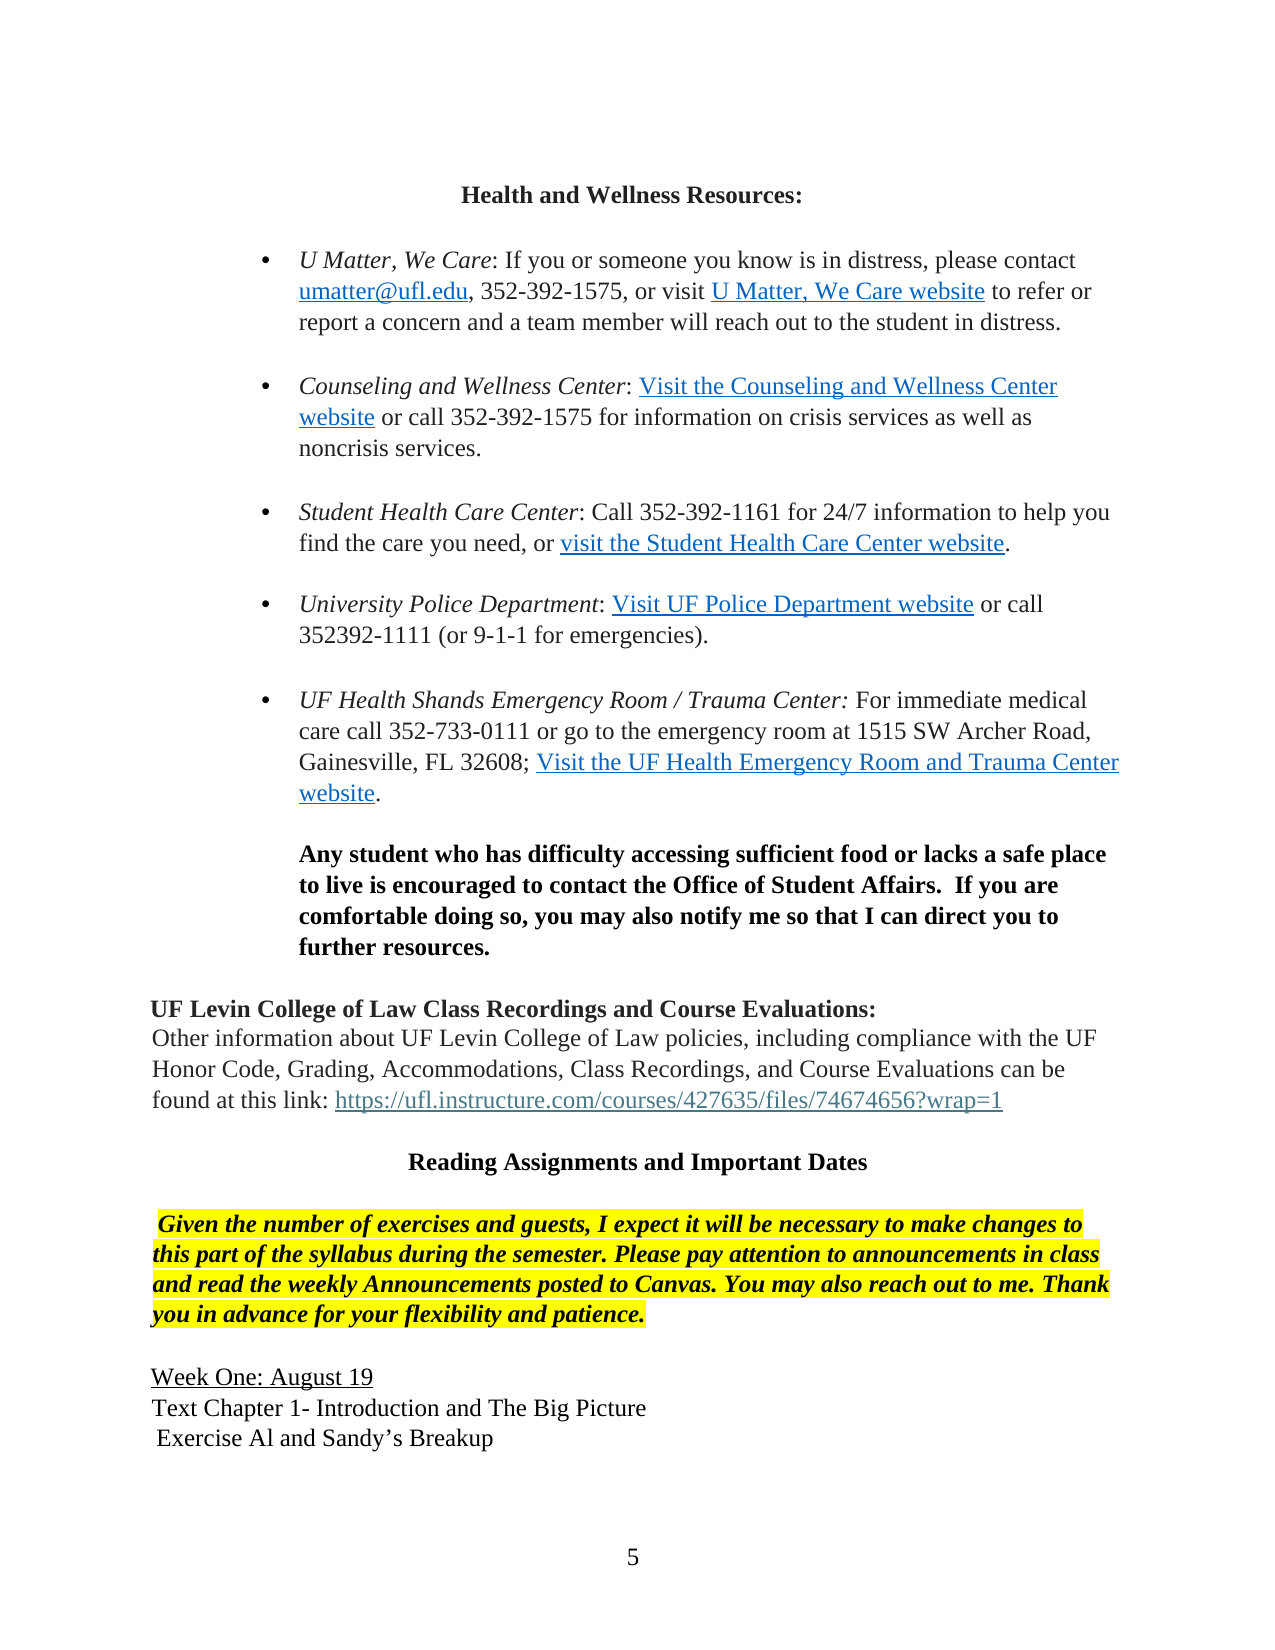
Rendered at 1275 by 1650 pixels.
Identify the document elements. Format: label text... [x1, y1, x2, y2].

list U Matter, We Care: If you or someone you know is in distress, please contact umatter@ufl.edu, 352-392-1575, or visit U Matter, We Care website to refer or report a concern and a team member will reach out to the student in distress. [261, 245, 1125, 336]
list Student Health Care Center: Call 352-392-1161 for 24/7 information to help you find the care you need, or visit the Student Health Care Center website. [261, 497, 1125, 557]
text Given the number of exercises and guests, I expect it will be necessary to make changes to this part of the syllabus during the semester. Please pay attention to announcements in class and read the weekly Announcements posted to Canvas. You may also reach out to me. Thank you in advance for your flexibility and patience. [151, 1209, 1125, 1328]
text UF Levin College of Law Class Recordings and Course Evaluations: [150, 994, 1125, 1023]
list Counseling and Wellness Center: Visit the Counseling and Wellness Center website or call 352-392-1575 for information on crisis services as well as noncrisis services. [261, 371, 1125, 462]
text Week One: August 19 [150, 1362, 1125, 1390]
list UF Health Shands Emergency Room / Trauma Center: For immediate medical care call 352-733-0111 or go to the emergency room at 1515 SW Archer Road, Gainesville, FL 32608; Visit the UF Health Emergency Room and Trauma Center website. [261, 685, 1125, 807]
list University Police Department: Visit UF Police Department website or call 352392-1111 (or 9-1-1 for emergencies). [261, 589, 1125, 649]
text Text Chapter 1- Introduction and The Big Picture [151, 1393, 1125, 1422]
text Exercise Al and Sandy’s Breakup [150, 1423, 1125, 1452]
text Any student who has difficulty accessing sufficient food or lacks a safe place to live is encouraged to contact the Office of Student Affairs. If you are comfortable doing so, you may also notify me so that I can direct you to further resources. [298, 839, 1125, 961]
text Other information about UF Levin College of Law policies, including compliance with the UF Honor Code, Grading, Accommodations, Class Recordings, and Course Evaluations can be found at this link: https://ufl.instructure.com/courses/427635/files/74674656?wrap=1 [152, 1023, 1125, 1114]
text Health and Wellness Resources: [454, 181, 1125, 209]
text Reading Assignments and Important Dates [150, 1147, 1125, 1176]
